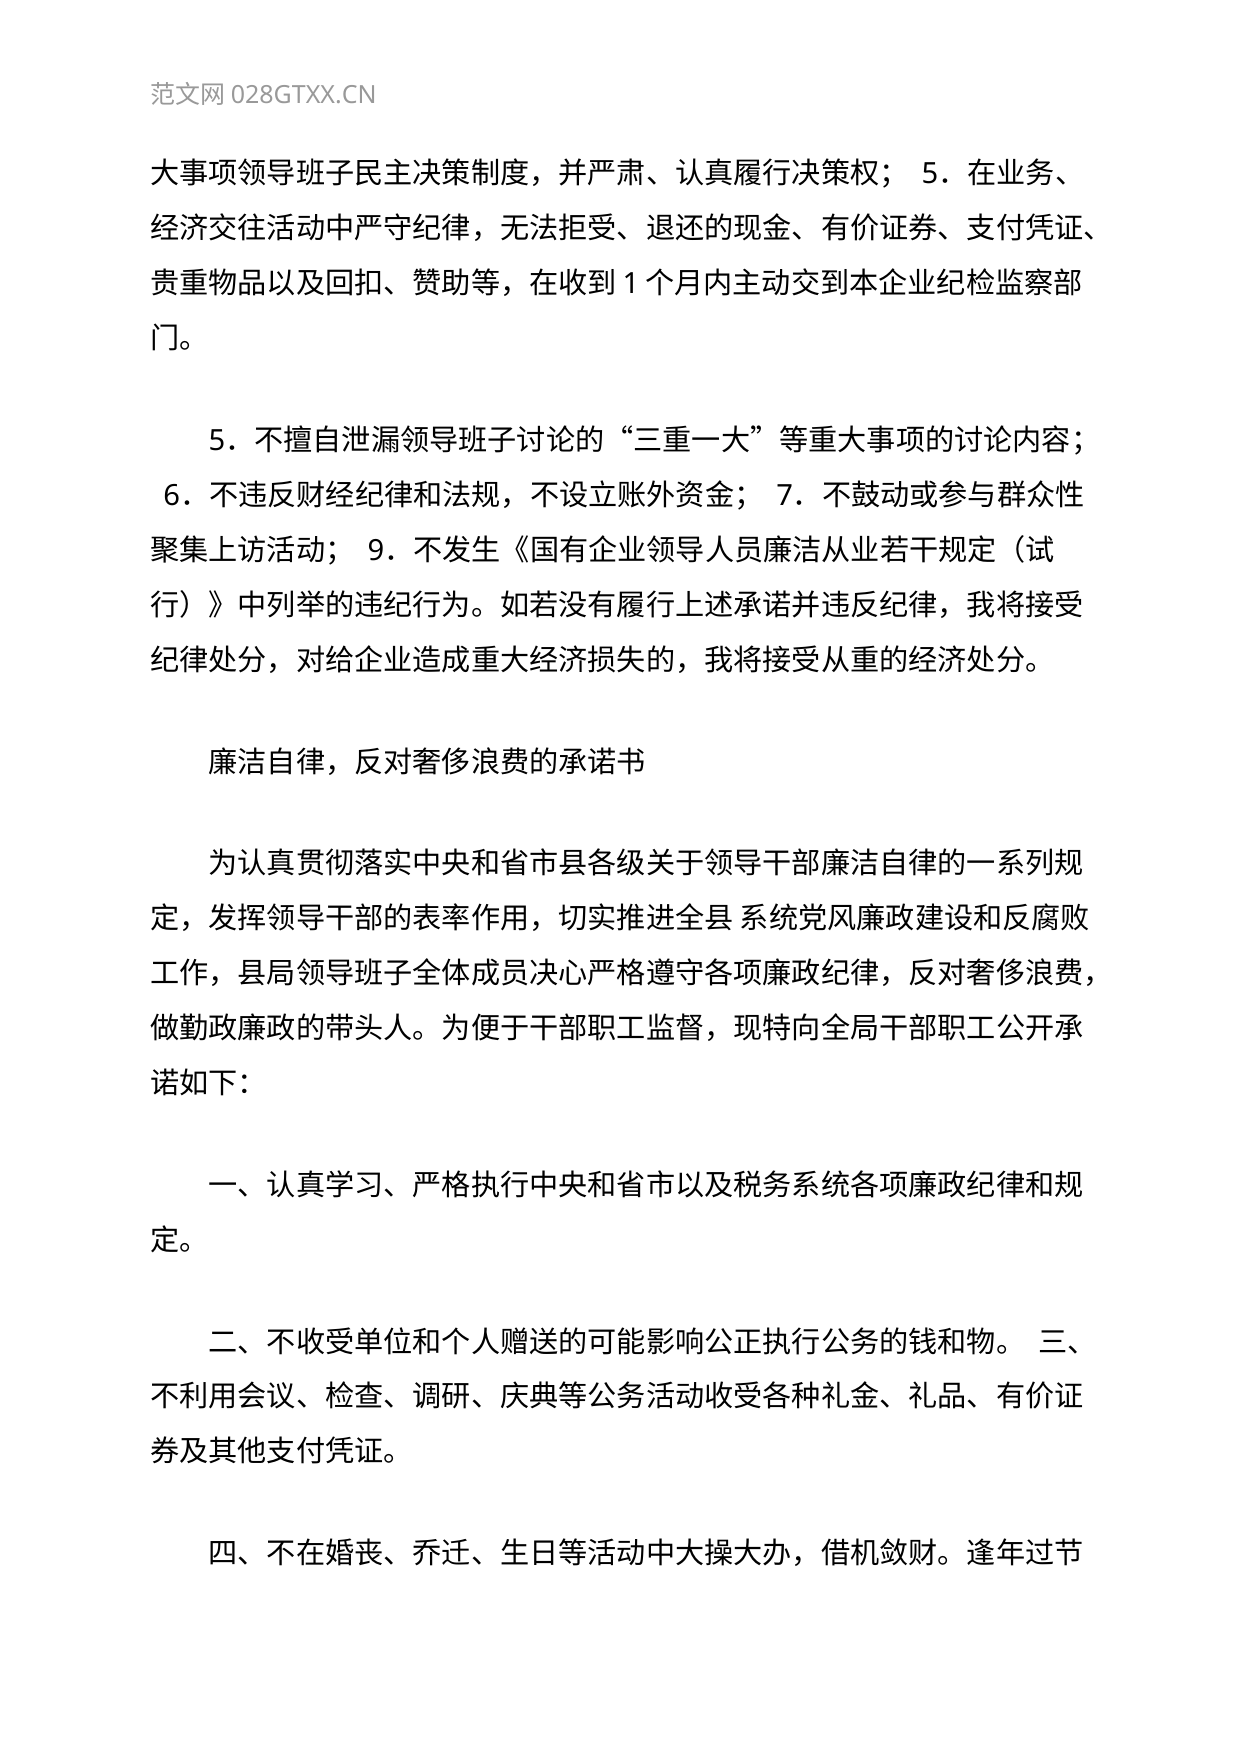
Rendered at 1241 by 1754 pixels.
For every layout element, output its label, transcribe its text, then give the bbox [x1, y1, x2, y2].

text 为认真贯彻落实中央和省市县各级关于领导干部廉洁自律的一系列规定，发挥领导干部的表率作用，切实推进全县 系统党风廉政建设和反腐败工作，县局领导班子全体成员决心严格遵守各项廉政纪律，反对奢侈浪费，做勤政廉政的带头人。为便于干部职工监督，现特向全局干部职工公开承诺如下： [150, 840, 1090, 1102]
text 5．不擅自泄漏领导班子讨论的“三重一大”等重大事项的讨论内容； 6．不违反财经纪律和法规，不设立账外资金； 7．不鼓动或参与群众性聚集上访活动； 9．不发生《国有企业领导人员廉洁从业若干规定（试行）》中列举的违纪行为。如若没有履行上述承诺并违反纪律，我将接受纪律处分，对给企业造成重大经济损失的，我将接受从重的经济处分。 [150, 417, 1090, 679]
text 一、认真学习、严格执行中央和省市以及税务系统各项廉政纪律和规定。 [150, 1161, 1090, 1259]
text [150, 150, 1090, 357]
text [150, 1530, 1090, 1572]
text 廉洁自律，反对奢侈浪费的承诺书 [150, 738, 1090, 781]
text 二、不收受单位和个人赠送的可能影响公正执行公务的钱和物。 三、不利用会议、检查、调研、庆典等公务活动收受各种礼金、礼品、有价证券及其他支付凭证。 [150, 1318, 1090, 1470]
